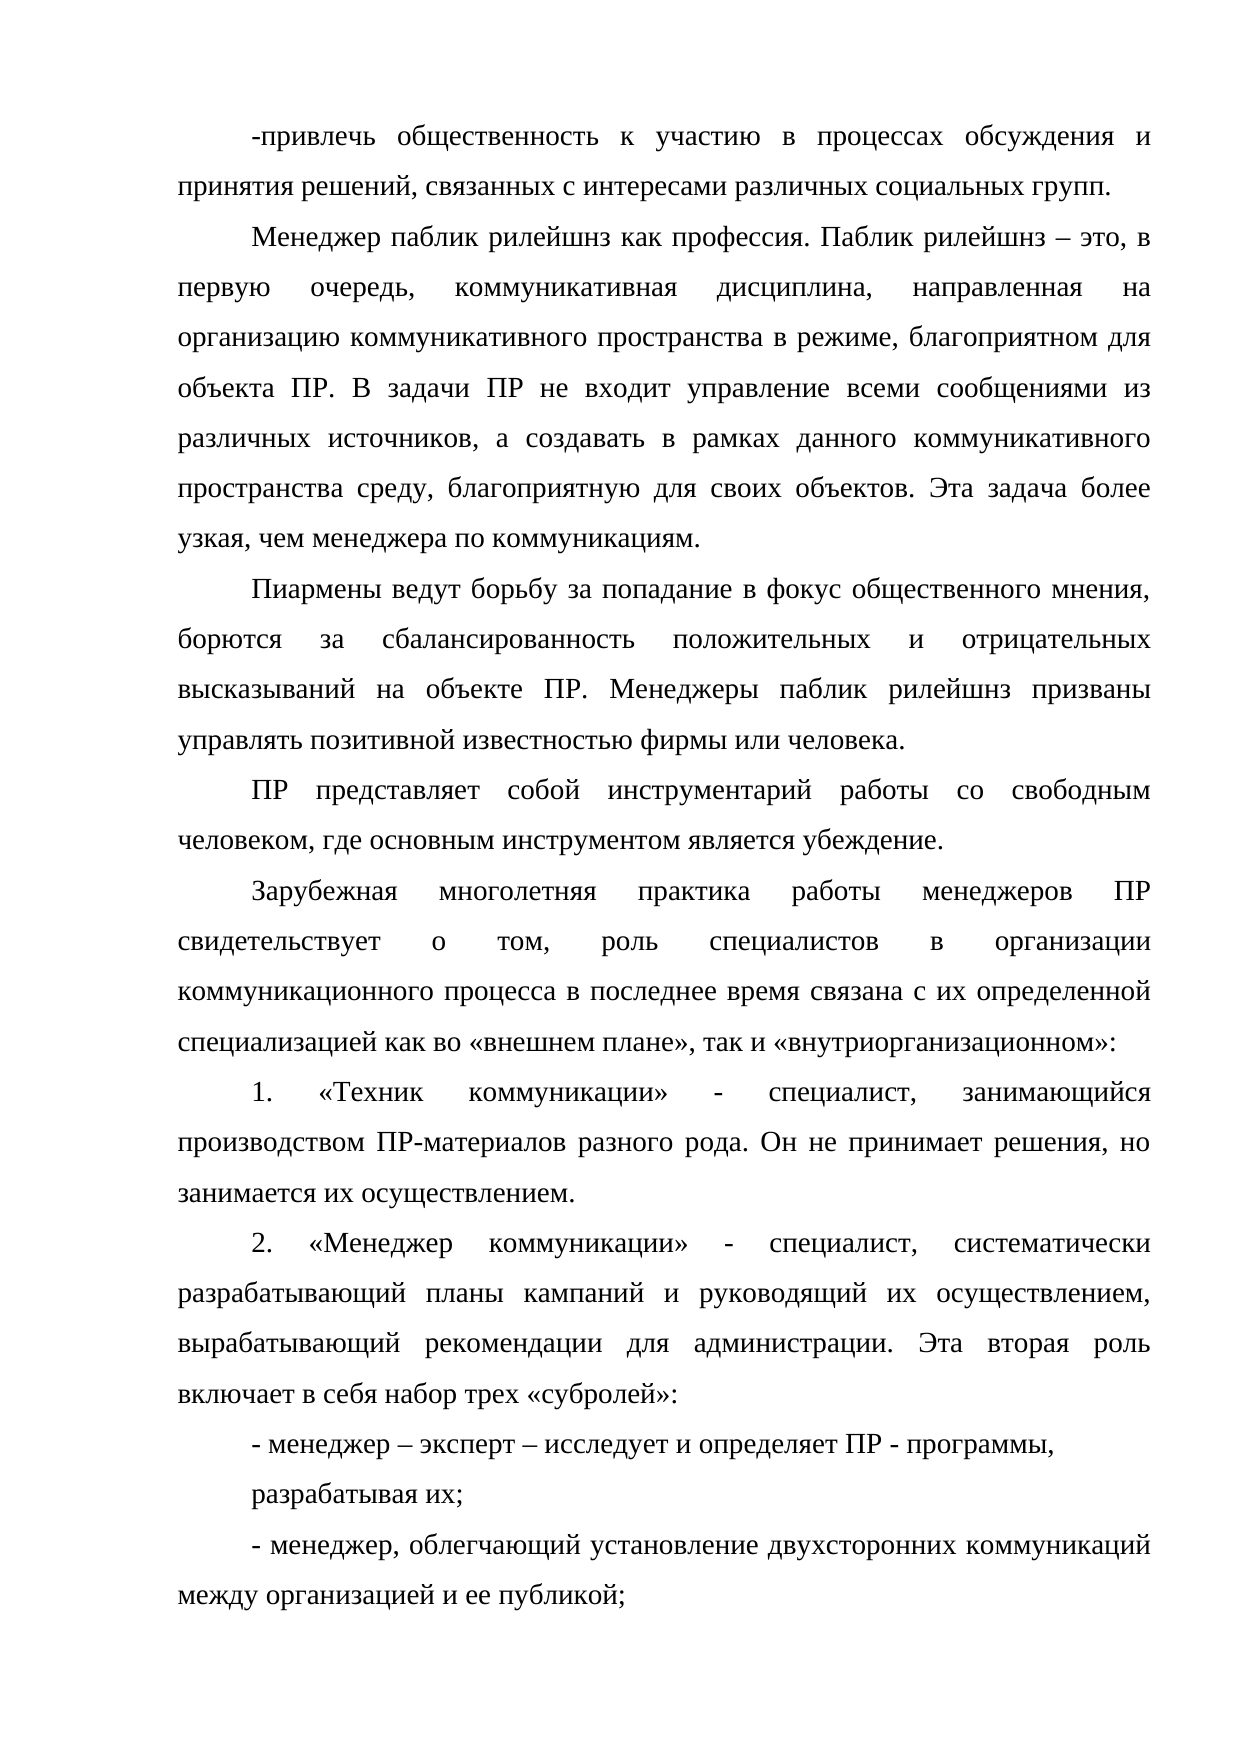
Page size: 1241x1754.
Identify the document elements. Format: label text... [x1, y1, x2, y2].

text ПР представляет собой инструментарий работы со свободным человеком, где основным инструментом является убеждение. [177, 772, 1152, 856]
text 2. «Менеджер коммуникации» - специалист, систематически разрабатывающий планы кампаний и руководящий их осуществлением, вырабатывающий рекомендации для администрации. Эта вторая роль включает в себя набор трех «субролей»: [177, 1225, 1152, 1409]
text Зарубежная многолетняя практика работы менеджеров ПР свидетельствует о том, роль специалистов в организации коммуникационного процесса в последнее время связана с их определенной специализацией как во «внешнем плане», так и «внутриорганизационном»: [177, 873, 1152, 1057]
text Пиармены ведут борьбу за попадание в фокус общественного мнения, борются за сбалансированность положительных и отрицательных высказываний на объекте ПР. Менеджеры паблик рилейшнз призваны управлять позитивной известностью фирмы или человека. [177, 571, 1152, 755]
text -привлечь общественность к участию в процессах обсуждения и принятия решений, связанных с интересами различных социальных групп. [177, 118, 1152, 202]
text - менеджер – эксперт – исследует и определяет ПР - программы, [177, 1426, 1152, 1460]
text - менеджер, облегчающий установление двухсторонних коммуникаций между организацией и ее публикой; [177, 1527, 1152, 1611]
text Менеджер паблик рилейшнз как профессия. Паблик рилейшнз – это, в первую очередь, коммуникативная дисциплина, направленная на организацию коммуникативного пространства в режиме, благоприятном для объекта ПР. В задачи ПР не входит управление всеми сообщениями из различных источников, а создавать в рамках данного коммуникативного пространства среду, благоприятную для своих объектов. Эта задача более узкая, чем менеджера по коммуникациям. [177, 219, 1152, 554]
text разрабатывая их; [177, 1477, 1152, 1510]
text 1. «Техник коммуникации» - специалист, занимающийся производством ПР-материалов разного рода. Он не принимает решения, но занимается их осуществлением. [177, 1074, 1152, 1208]
